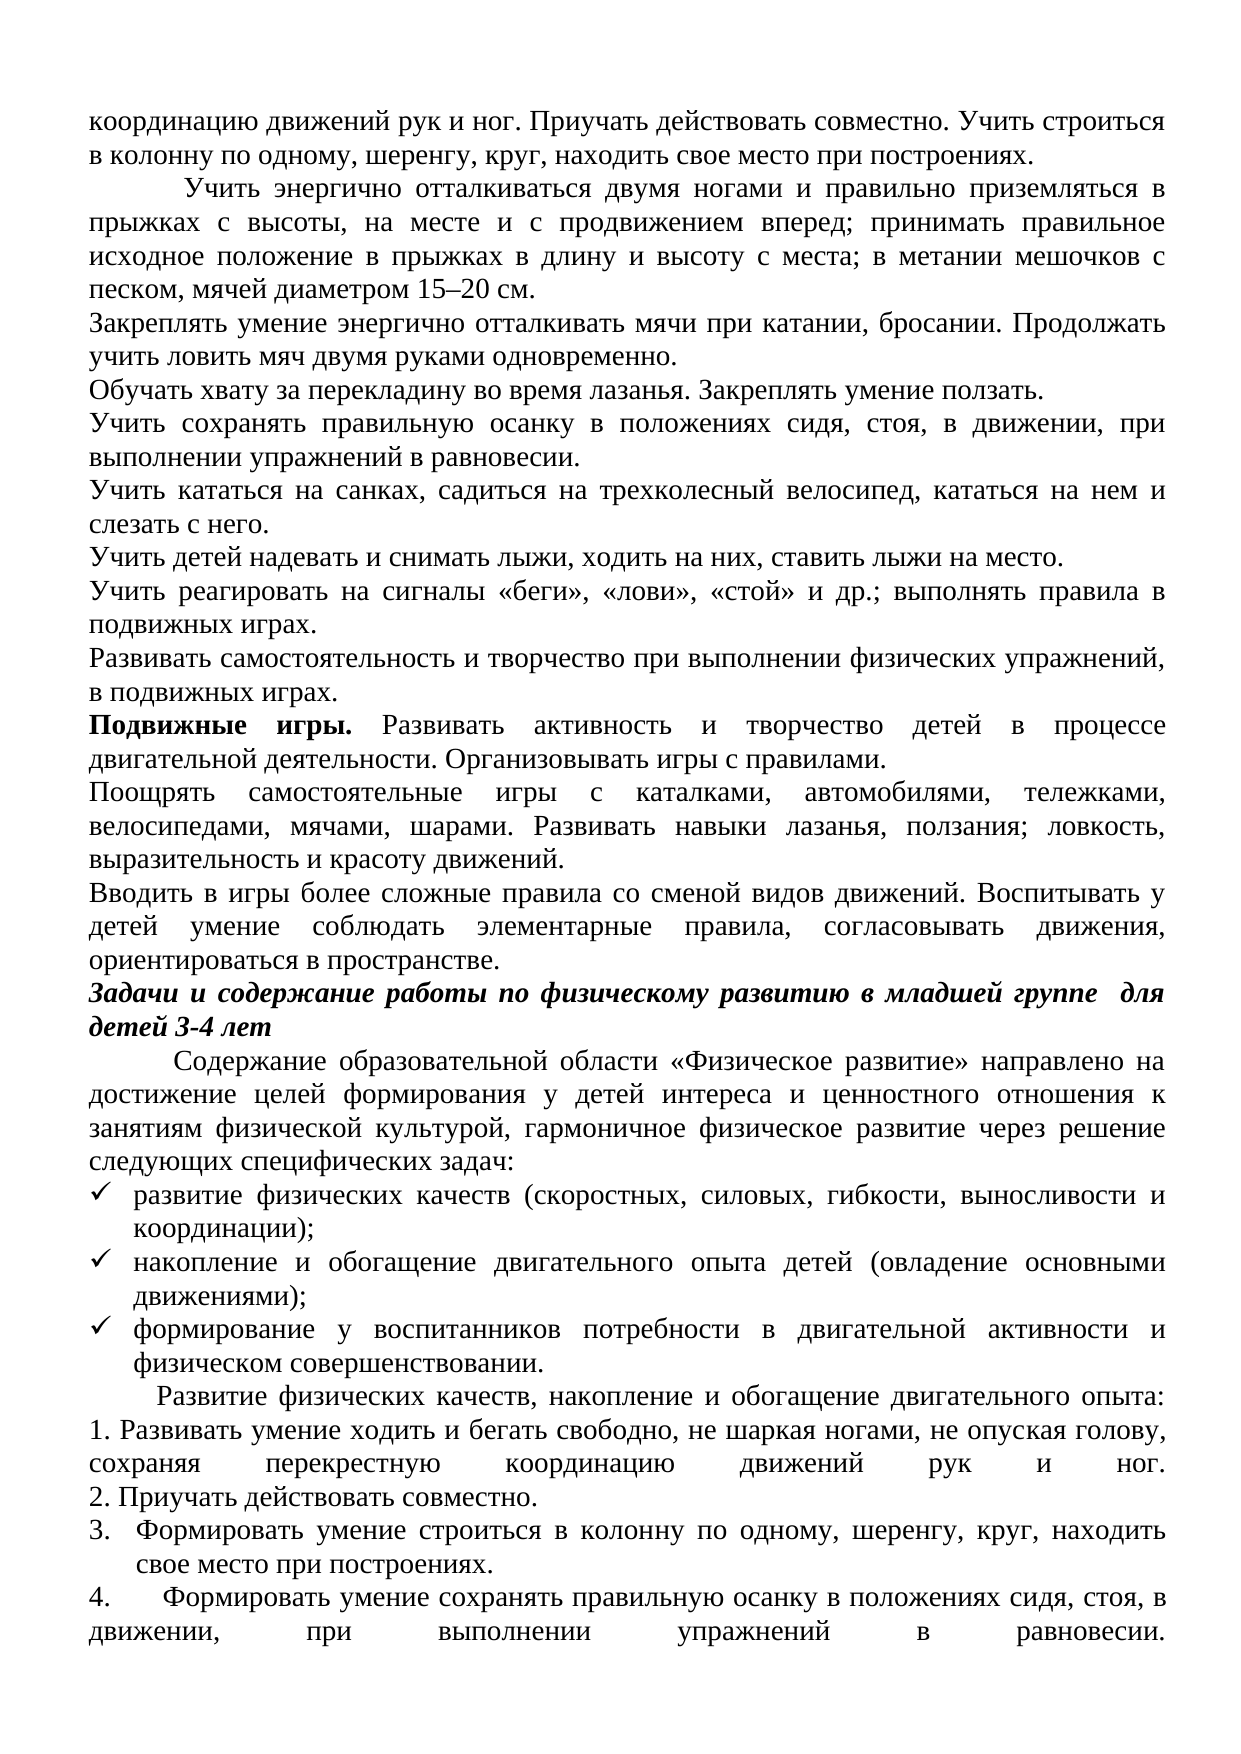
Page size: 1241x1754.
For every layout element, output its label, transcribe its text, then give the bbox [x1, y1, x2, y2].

text Развитие физических качеств, накопление и обогащение двигательного опыта: 1. Развивать умение ходить и бегать свободно, не шаркая ногами, не опуская голову, сохраняя перекрестную координацию движений рук и ног. 2. Приучать действовать совместно. [89, 1378, 1167, 1512]
text Учить детей надевать и снимать лыжи, ходить на них, ставить лыжи на место. [89, 539, 1167, 573]
list формирование у воспитанников потребности в двигательной активности и физическом совершенствовании. [89, 1311, 1167, 1378]
list накопление и обогащение двигательного опыта детей (овладение основными движениями); [89, 1244, 1167, 1311]
text Учить сохранять правильную осанку в положениях сидя, стоя, в движении, при выполнении упражнений в равновесии. [89, 405, 1167, 472]
text Вводить в игры более сложные правила со сменой видов движений. Воспитывать у детей умение соблюдать элементарные правила, согласовывать движения, ориентироваться в пространстве. [89, 875, 1167, 976]
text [89, 103, 1167, 171]
text Поощрять самостоятельные игры с каталками, автомобилями, тележками, велосипедами, мячами, шарами. Развивать навыки лазанья, ползания; ловкость, выразительность и красоту движений. [89, 774, 1167, 875]
list развитие физических качеств (скоростных, силовых, гибкости, выносливости и координации); [89, 1177, 1167, 1244]
text Учить энергично отталкиваться двумя ногами и правильно приземляться в прыжках с высоты, на месте и с продвижением вперед; принимать правильное исходное положение в прыжках в длину и высоту с места; в метании мешочков с песком, мячей диаметром 15–20 см. [89, 171, 1167, 305]
text Учить реагировать на сигналы «беги», «лови», «стой» и др.; выполнять правила в подвижных играх. [89, 573, 1167, 640]
text Закреплять умение энергично отталкивать мячи при катании, бросании. Продолжать учить ловить мяч двумя руками одновременно. [89, 305, 1167, 372]
text Учить кататься на санках, садиться на трехколесный велосипед, кататься на нем и слезать с него. [89, 472, 1167, 539]
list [89, 1579, 1167, 1647]
list Формировать умение строиться в колонну по одному, шеренгу, круг, находить свое место при построениях. [89, 1512, 1167, 1579]
text Задачи и содержание работы по физическому развитию в младшей группе для детей 3-4 лет [89, 976, 1167, 1043]
text Подвижные игры. Развивать активность и творчество детей в процессе двигательной деятельности. Организовывать игры с правилами. [89, 707, 1167, 774]
text Обучать хвату за перекладину во время лазанья. Закреплять умение ползать. [89, 372, 1167, 405]
text Развивать самостоятельность и творчество при выполнении физических упражнений, в подвижных играх. [89, 640, 1167, 707]
text Содержание образовательной области «Физическое развитие» направлено на достижение целей формирования у детей интереса и ценностного отношения к занятиям физической культурой, гармоничное физическое развитие через решение следующих специфических задач: [89, 1043, 1167, 1177]
